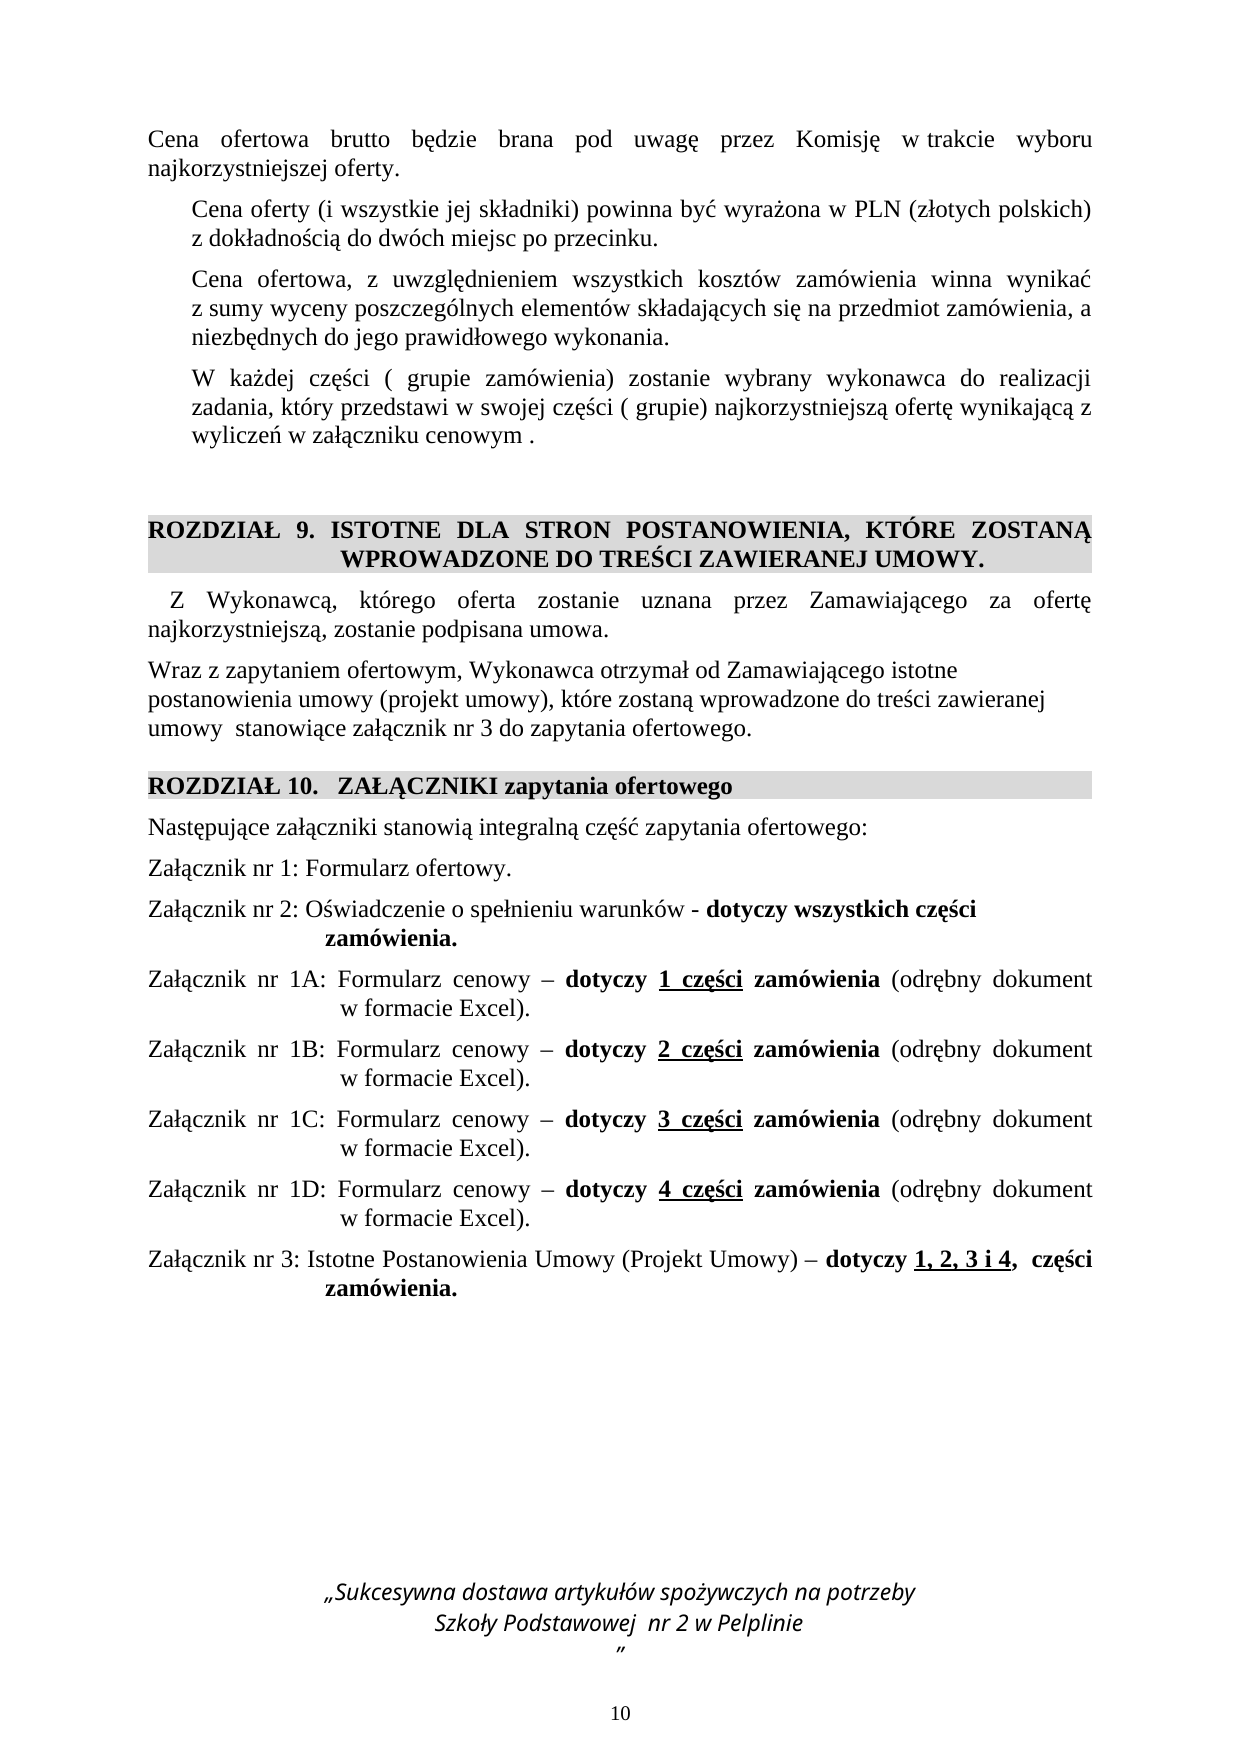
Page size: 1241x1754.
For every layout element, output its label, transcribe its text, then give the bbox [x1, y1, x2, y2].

text Cena ofertowa brutto będzie brana pod uwagę przez Komisję w trakcie wyboru najkorzystniejszej oferty. [148, 124, 1092, 182]
list Cena ofertowa, z uwzględnieniem wszystkich kosztów zamówienia winna wynikać z sumy wyceny poszczególnych elementów składających się na przedmiot zamówienia, a niezbędnych do jego prawidłowego wykonania. [191, 264, 1092, 350]
list W każdej części ( grupie zamówienia) zostanie wybrany wykonawca do realizacji zadania, który przedstawi w swojej części ( grupie) najkorzystniejszą ofertę wynikającą z wyliczeń w załączniku cenowym . [191, 363, 1092, 449]
text Załącznik nr 1A: Formularz cenowy – dotyczy 1 części zamówienia (odrębny dokument w formacie Excel). [148, 964, 1092, 1022]
text Załącznik nr 2: Oświadczenie o spełnieniu warunków - dotyczy wszystkich części zamówienia. [148, 894, 1092, 952]
text Załącznik nr 1C: Formularz cenowy – dotyczy 3 części zamówienia (odrębny dokument w formacie Excel). [148, 1104, 1092, 1162]
text Załącznik nr 1: Formularz ofertowy. [148, 853, 1092, 882]
text Następujące załączniki stanowią integralną część zapytania ofertowego: [148, 812, 1092, 841]
list Cena oferty (i wszystkie jej składniki) powinna być wyrażona w PLN (złotych polskich) z dokładnością do dwóch miejsc po przecinku. [191, 194, 1092, 252]
text Załącznik nr 1D: Formularz cenowy – dotyczy 4 części zamówienia (odrębny dokument w formacie Excel). [148, 1174, 1092, 1232]
subtitle ROZDZIAŁ 10. ZAŁĄCZNIKI zapytania ofertowego [148, 771, 1092, 799]
subtitle Z Wykonawcą, którego oferta zostanie uznana przez Zamawiającego za ofertę najkorzystniejszą, zostanie podpisana umowa. [148, 585, 1092, 643]
subtitle ROZDZIAŁ 9. ISTOTNE DLA STRON POSTANOWIENIA, KTÓRE ZOSTANĄ WPROWADZONE DO TREŚCI ZAWIERANEJ UMOWY. [148, 515, 1092, 573]
text Załącznik nr 1B: Formularz cenowy – dotyczy 2 części zamówienia (odrębny dokument w formacie Excel). [148, 1034, 1092, 1092]
text Załącznik nr 3: Istotne Postanowienia Umowy (Projekt Umowy) – dotyczy 1, 2, 3 i 4, części zamówienia. [148, 1244, 1092, 1302]
text Wraz z zapytaniem ofertowym, Wykonawca otrzymał od Zamawiającego istotne postanowienia umowy (projekt umowy), które zostaną wprowadzone do treści zawieranej umowy stanowiące załącznik nr 3 do zapytania ofertowego. [148, 655, 1092, 742]
